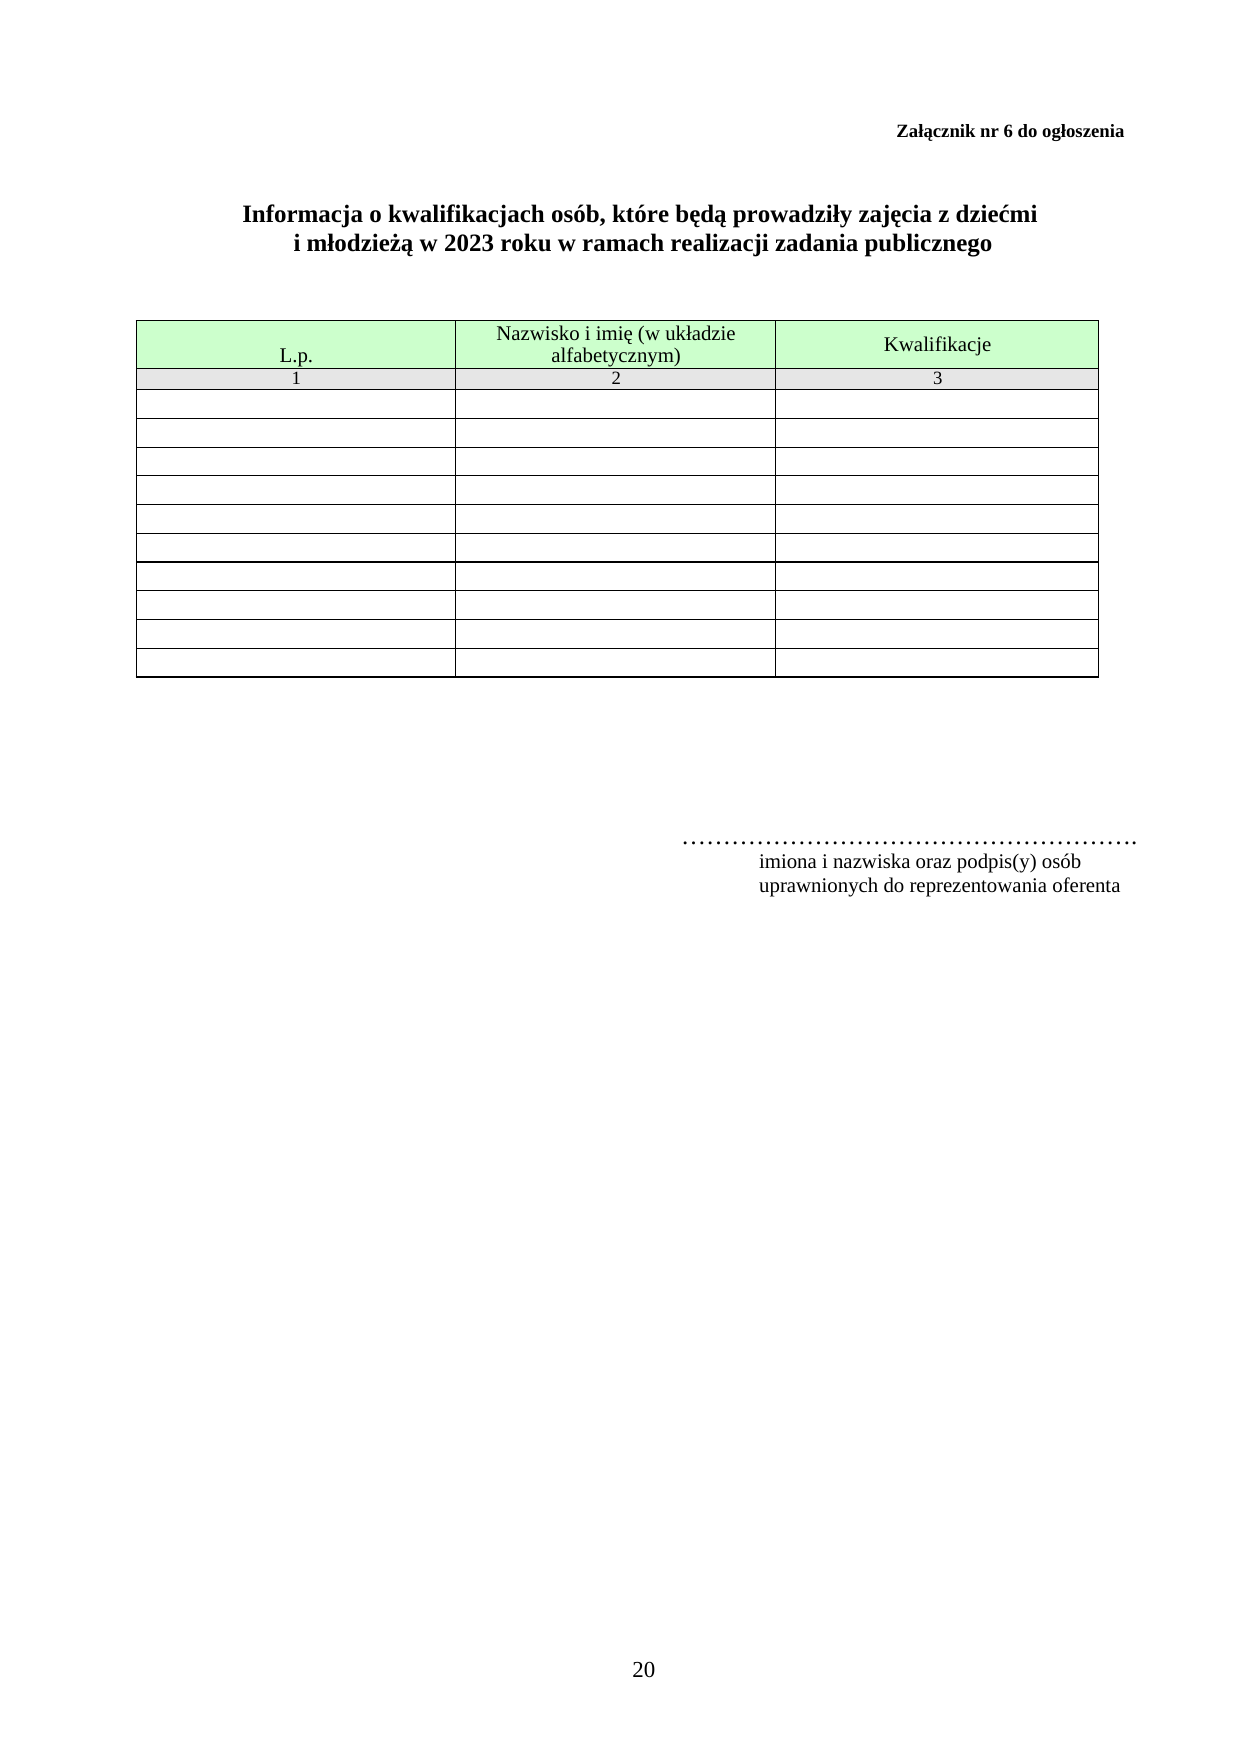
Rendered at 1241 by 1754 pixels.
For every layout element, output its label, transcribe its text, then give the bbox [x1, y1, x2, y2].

table_cell [137, 390, 455, 418]
table_cell [137, 448, 455, 475]
table_cell [776, 419, 1098, 447]
table_cell [776, 620, 1098, 647]
table_cell [137, 419, 455, 447]
table_cell [456, 563, 775, 590]
table_cell [456, 591, 775, 619]
table_cell [776, 476, 1098, 504]
table_cell [137, 505, 455, 533]
table_cell [776, 534, 1098, 561]
text imiona i nazwiska oraz podpis(y) osób uprawnionych do reprezentowania oferenta [759, 850, 1151, 897]
text Załącznik nr 6 do ogłoszenia [885, 120, 1139, 142]
table_cell [137, 534, 455, 561]
table_cell [137, 649, 455, 676]
table_cell [776, 390, 1098, 418]
table_cell [456, 476, 775, 504]
table_cell 1 [137, 369, 455, 389]
table_cell 3 [776, 369, 1098, 389]
table_cell 2 [456, 369, 775, 389]
table_cell [456, 534, 775, 561]
table_cell [776, 649, 1098, 676]
text ………………………………………………. [681, 821, 1151, 849]
table_cell [456, 649, 775, 676]
table_cell [137, 563, 455, 590]
table_cell [776, 448, 1098, 475]
table_cell [456, 390, 775, 418]
table_cell [137, 591, 455, 619]
table_header L.p. [137, 321, 455, 368]
table_cell [456, 448, 775, 475]
table_cell [776, 563, 1098, 590]
table_cell [137, 476, 455, 504]
table_cell [137, 620, 455, 647]
table_cell [456, 505, 775, 533]
table_header Nazwisko i imię (w układzie alfabetycznym) [456, 321, 775, 368]
table_cell [776, 591, 1098, 619]
table_cell [456, 620, 775, 647]
subtitle Informacja o kwalifikacjach osób, które będą prowadziły zajęcia z dziećmi i młodzieżą w 2023 roku w ramach realizacji zadania publicznego [212, 199, 1074, 257]
table_header Kwalifikacje [776, 321, 1098, 368]
table_cell [456, 419, 775, 447]
table_cell [776, 505, 1098, 533]
